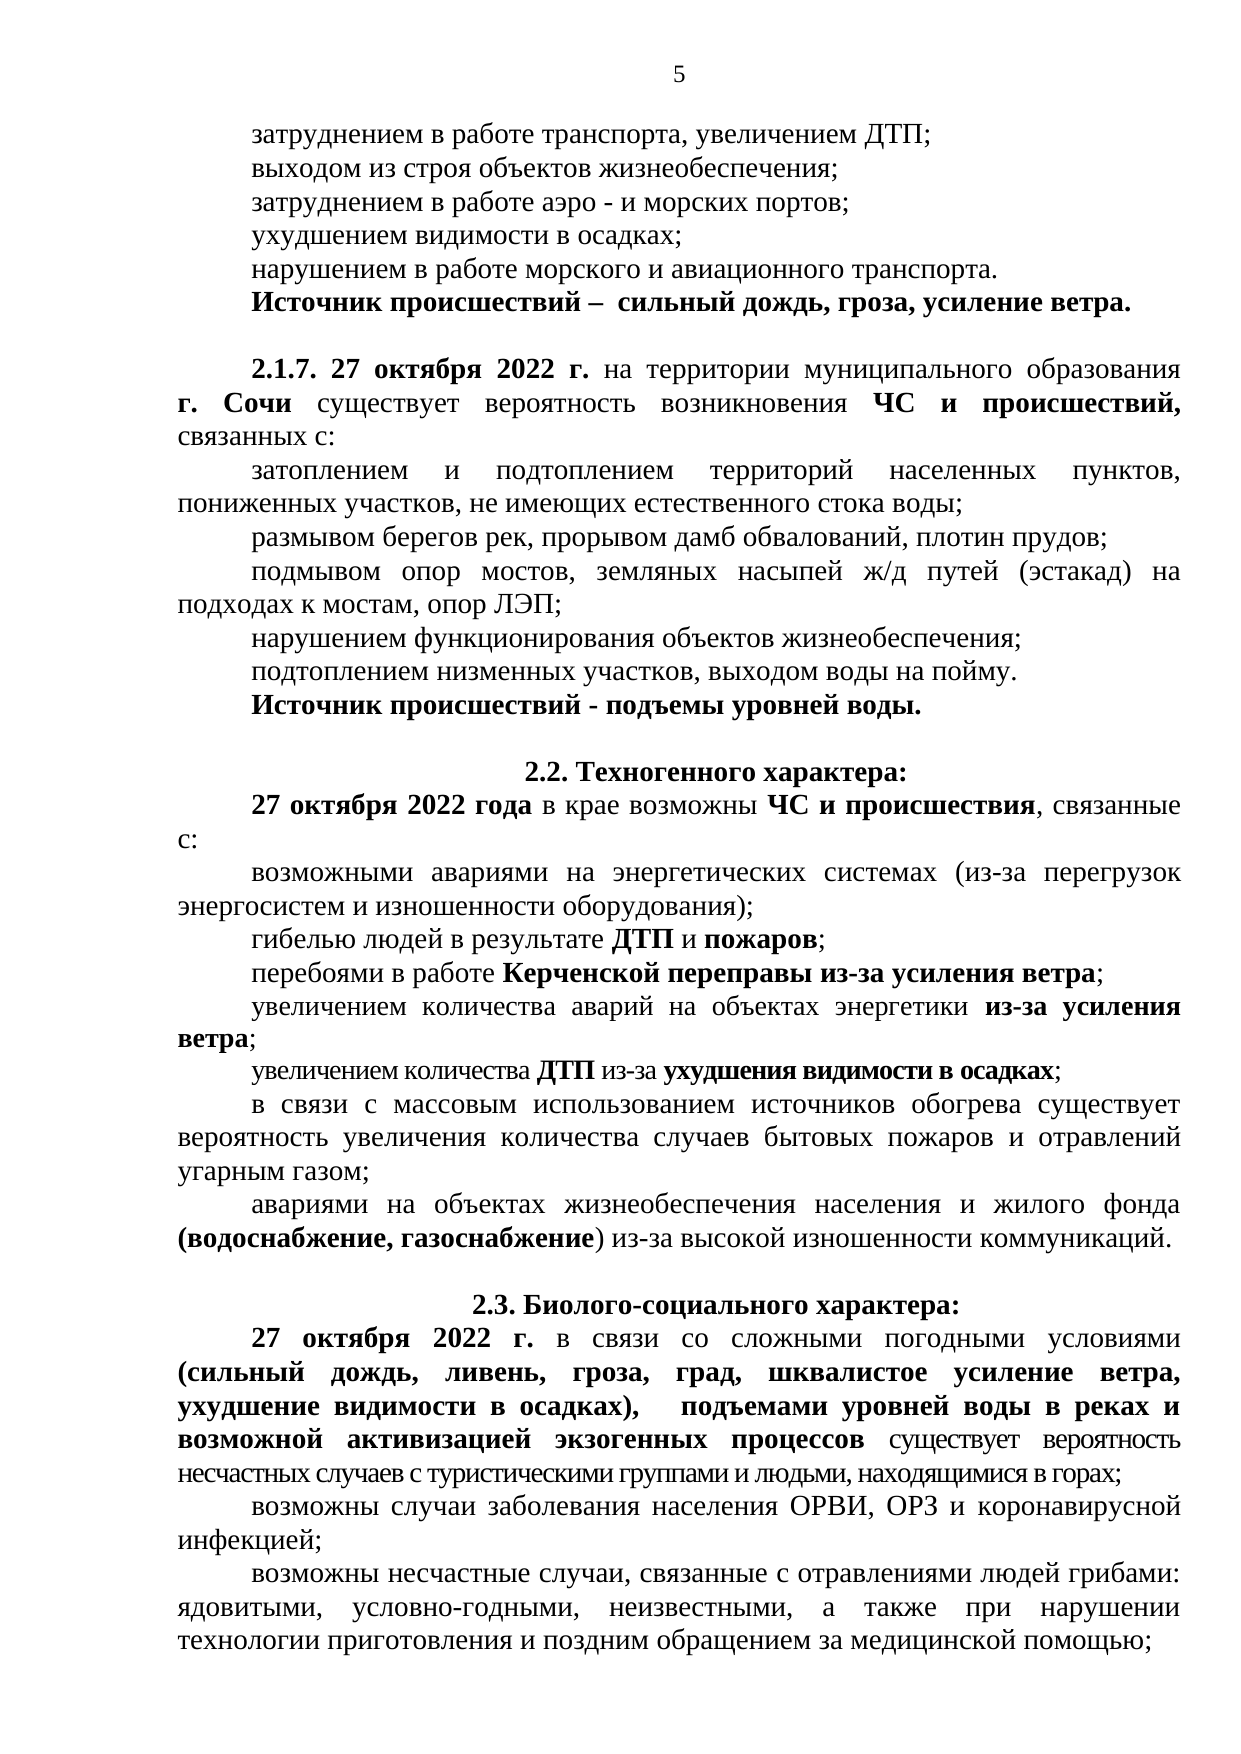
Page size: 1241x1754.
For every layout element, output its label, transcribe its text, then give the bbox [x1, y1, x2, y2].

text 2.1.7. 27 октября 2022 г. на территории муниципального образования г. Сочи существует вероятность возникновения ЧС и происшествий, связанных с: [177, 351, 1181, 452]
text гибелью людей в результате ДТП и пожаров; [177, 922, 1181, 955]
text 2.3. Биолого-социального характера: [177, 1287, 1181, 1321]
text 27 октября 2022 года в крае возможны ЧС и происшествия, связанные с: [177, 787, 1181, 854]
text возможны случаи заболевания населения ОРВИ, ОРЗ и коронавирусной инфекцией; [177, 1488, 1181, 1555]
text Источник происшествий - подъемы уровней воды. [177, 687, 1181, 720]
text подмывом опор мостов, земляных насыпей ж/д путей (эстакад) на подходах к мостам, опор ЛЭП; [177, 553, 1181, 620]
text нарушением функционирования объектов жизнеобеспечения; [177, 620, 1181, 653]
text затоплением и подтоплением территорий населенных пунктов, пониженных участков, не имеющих естественного стока воды; [177, 452, 1181, 519]
text Источник происшествий – сильный дождь, гроза, усиление ветра. [177, 284, 1181, 318]
text выходом из строя объектов жизнеобеспечения; [177, 150, 1181, 184]
text подтоплением низменных участков, выходом воды на пойму. [177, 653, 1181, 687]
text увеличением количества ДТП из-за ухудшения видимости в осадках; [177, 1053, 1181, 1086]
text ухудшением видимости в осадках; [177, 217, 1181, 251]
text затруднением в работе аэро - и морских портов; [177, 184, 1181, 217]
text размывом берегов рек, прорывом дамб обвалований, плотин прудов; [177, 519, 1181, 553]
text 2.2. Техногенного характера: [177, 754, 1181, 787]
text 27 октября 2022 г. в связи со сложными погодными условиями (сильный дождь, ливень, гроза, град, шквалистое усиление ветра, ухудшение видимости в осадках), подъемами уровней воды в реках и возможной активизацией экзогенных процессов существует вероятность несчастных случаев с туристическими группами и людьми, находящимися в горах; [177, 1321, 1181, 1488]
text перебоями в работе Керченской переправы из-за усиления ветра; [177, 955, 1181, 989]
text возможны несчастные случаи, связанные с отравлениями людей грибами: ядовитыми, условно-годными, неизвестными, а также при нарушении технологии приготовления и поздним обращением за медицинской помощью; [177, 1555, 1181, 1656]
text нарушением в работе морского и авиационного транспорта. [177, 251, 1181, 284]
text авариями на объектах жизнеобеспечения населения и жилого фонда (водоснабжение, газоснабжение) из-за высокой изношенности коммуникаций. [177, 1186, 1181, 1253]
text увеличением количества аварий на объектах энергетики из-за усиления ветра; [177, 989, 1181, 1053]
text затруднением в работе транспорта, увеличением ДТП; [177, 117, 1181, 150]
text возможными авариями на энергетических системах (из-за перегрузок энергосистем и изношенности оборудования); [177, 854, 1181, 922]
text в связи с массовым использованием источников обогрева существует вероятность увеличения количества случаев бытовых пожаров и отравлений угарным газом; [177, 1086, 1181, 1186]
